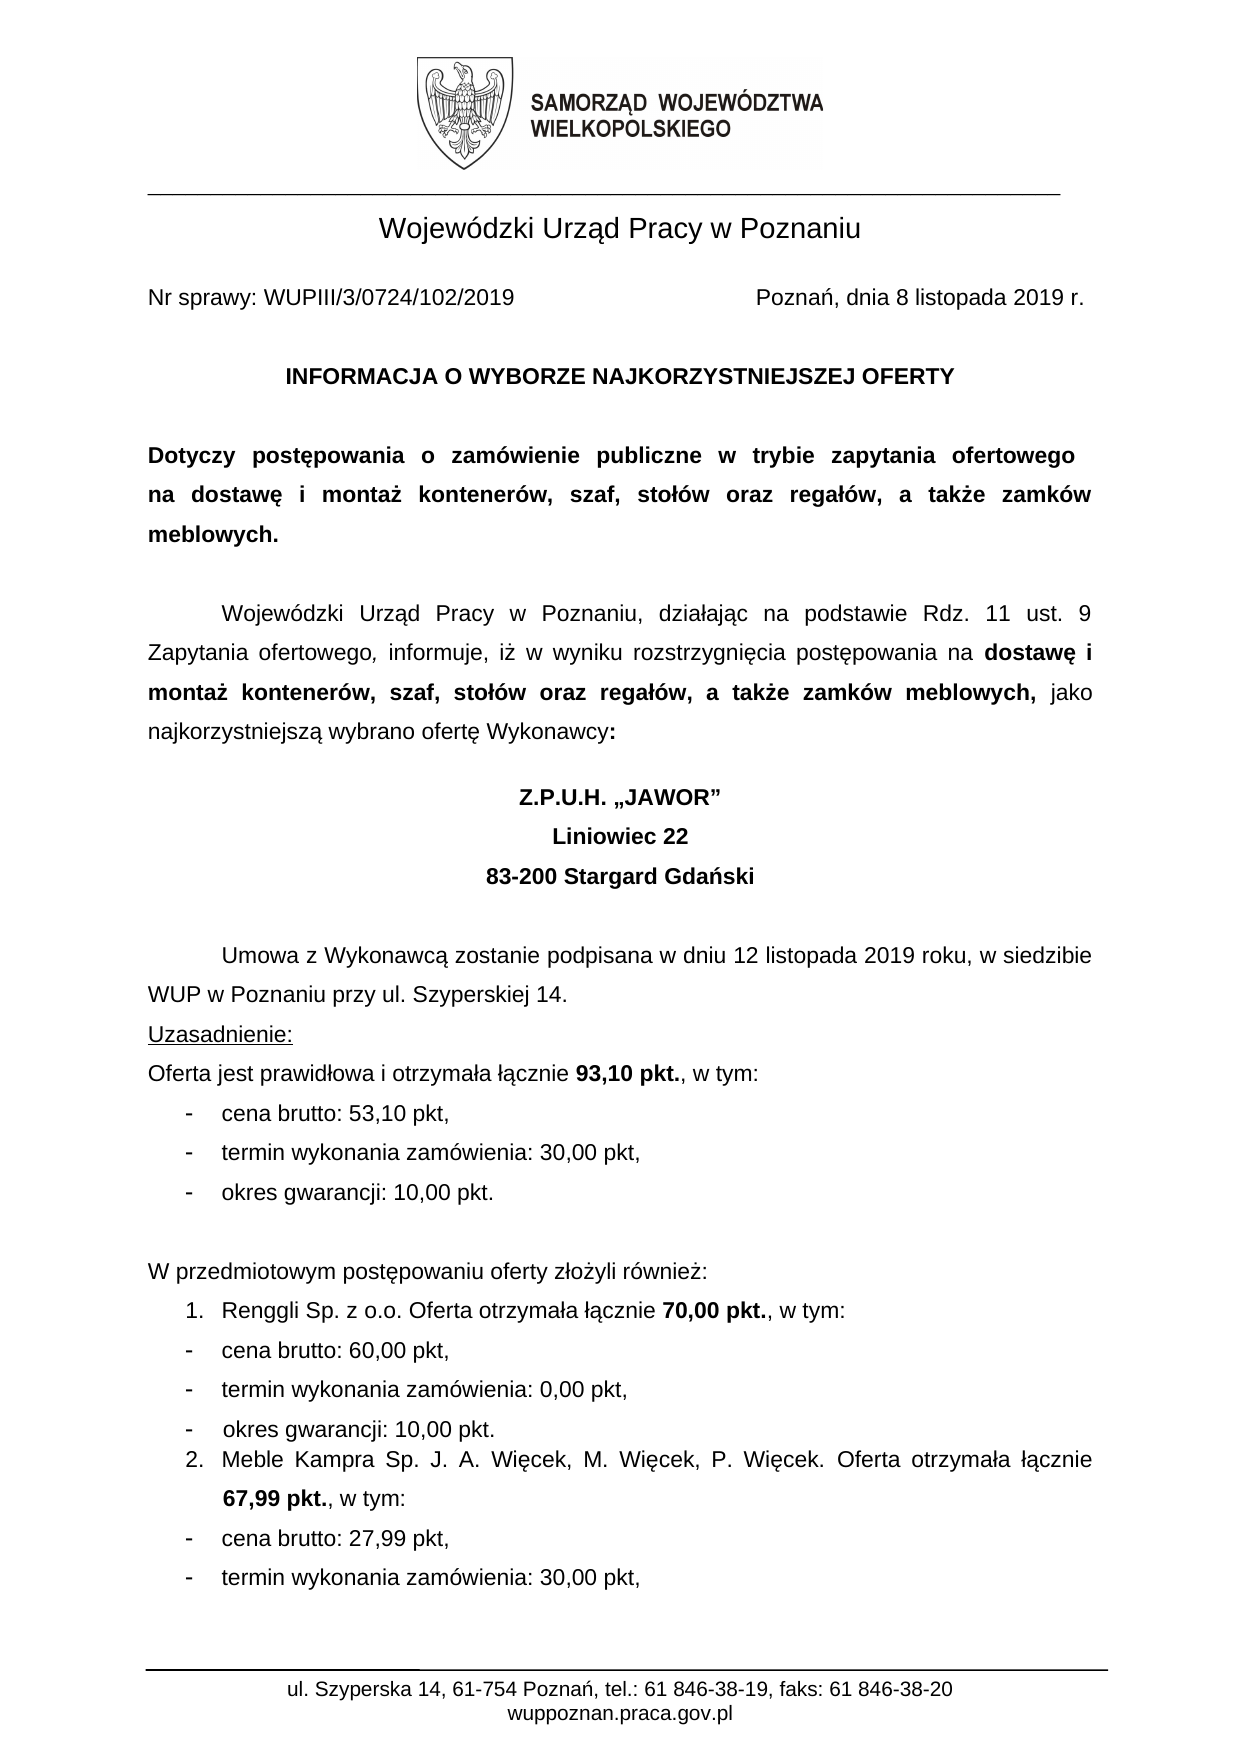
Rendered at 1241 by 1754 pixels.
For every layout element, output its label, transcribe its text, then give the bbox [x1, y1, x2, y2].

text Dotyczy postępowania o zamówienie publiczne w trybie zapytania ofertowego na dostawę i montaż kontenerów, szaf, stołów oraz regałów, a także zamków meblowych. [148, 442, 1093, 547]
list okres gwarancji: 10,00 pkt. [185, 1179, 1093, 1205]
text Uzasadnienie: [148, 1021, 1093, 1047]
text Umowa z Wykonawcą zostanie podpisana w dniu 12 listopada 2019 roku, w siedzibie WUP w Poznaniu przy ul. Szyperskiej 14. [148, 942, 1093, 1008]
list termin wykonania zamówienia: 30,00 pkt, [185, 1139, 1093, 1166]
text W przedmiotowym postępowaniu oferty złożyli również: [148, 1258, 1093, 1284]
picture [417, 57, 824, 170]
list cena brutto: 53,10 pkt, [185, 1100, 1093, 1126]
list Meble Kampra Sp. J. A. Więcek, M. Więcek, P. Więcek. Oferta otrzymała łącznie 67,99 pkt., w tym: [185, 1446, 1093, 1512]
text Oferta jest prawidłowa i otrzymała łącznie 93,10 pkt., w tym: [148, 1060, 1093, 1087]
list termin wykonania zamówienia: 30,00 pkt, [185, 1564, 1093, 1591]
text Wojewódzki Urząd Pracy w Poznaniu, działając na podstawie Rdz. 11 ust. 9 Zapytania ofertowego, informuje, iż w wyniku rozstrzygnięcia postępowania na dostawę i montaż kontenerów, szaf, stołów oraz regałów, a także zamków meblowych, jako najkorzystniejszą wybrano ofertę Wykonawcy: [148, 599, 1093, 744]
list cena brutto: 27,99 pkt, [185, 1525, 1093, 1551]
list termin wykonania zamówienia: 0,00 pkt, [185, 1376, 1093, 1402]
text Nr sprawy: WUPIII/3/0724/102/2019 Poznań, dnia 8 listopada 2019 r. [148, 284, 1093, 310]
list cena brutto: 60,00 pkt, [185, 1337, 1093, 1363]
list okres gwarancji: 10,00 pkt. [185, 1416, 1093, 1442]
text Liniowiec 22 [148, 823, 1093, 850]
text 83-200 Stargard Gdański [148, 863, 1093, 889]
text INFORMACJA O WYBORZE NAJKORZYSTNIEJSZEJ OFERTY [148, 363, 1093, 389]
text Z.P.U.H. „JAWOR” [148, 784, 1093, 810]
list Renggli Sp. z o.o. Oferta otrzymała łącznie 70,00 pkt., w tym: [185, 1297, 1093, 1323]
